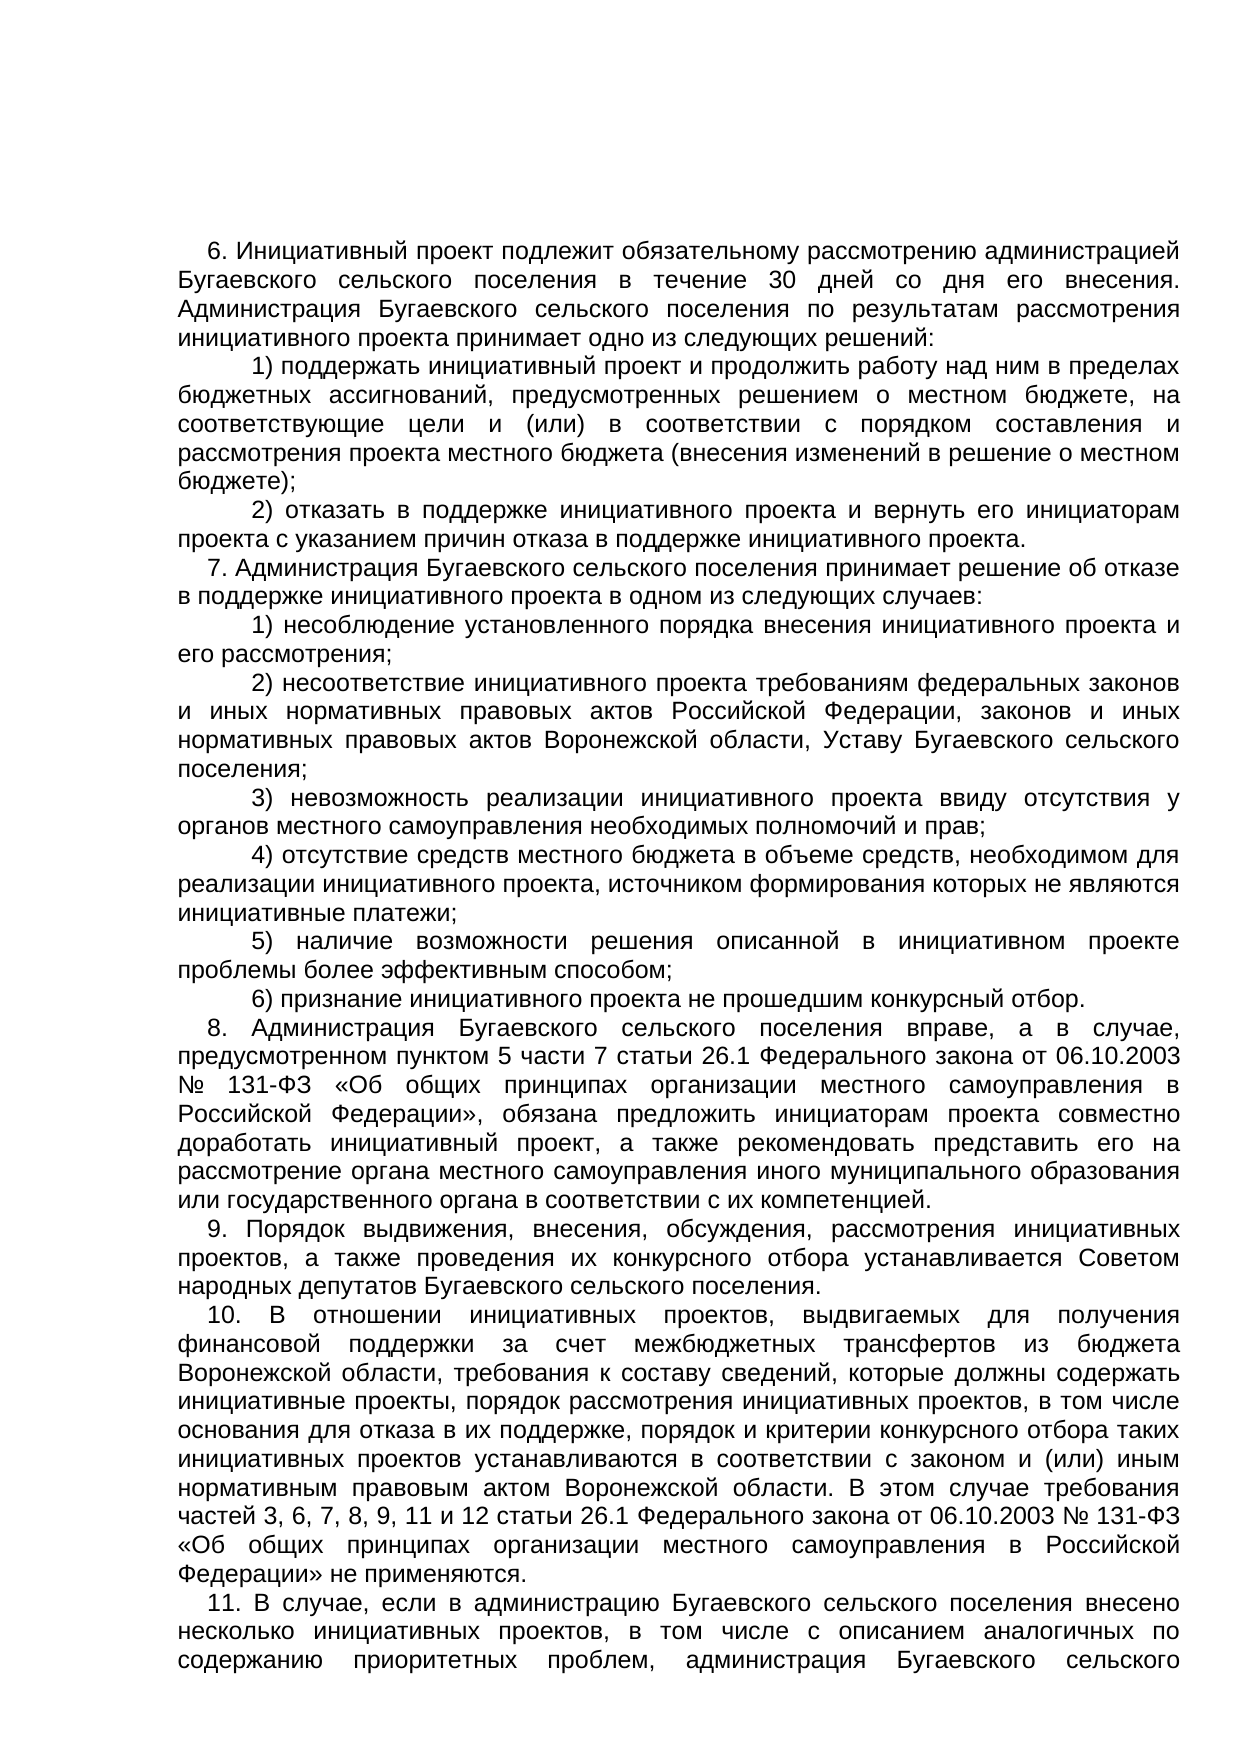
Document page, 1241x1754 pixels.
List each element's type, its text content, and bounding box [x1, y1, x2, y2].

text 6) признание инициативного проекта не прошедшим конкурсный отбор. [177, 984, 1181, 1012]
text 1) несоблюдение установленного порядка внесения инициативного проекта и его рассмотрения; [177, 610, 1181, 667]
text 2) несоответствие инициативного проекта требованиям федеральных законов и иных нормативных правовых актов Российской Федерации, законов и иных нормативных правовых актов Воронежской области, Уставу Бугаевского сельского поселения; [177, 667, 1181, 782]
text 1) поддержать инициативный проект и продолжить работу над ним в пределах бюджетных ассигнований, предусмотренных решением о местном бюджете, на соответствующие цели и (или) в соответствии с порядком составления и рассмотрения проекта местного бюджета (внесения изменений в решение о местном бюджете); [177, 351, 1181, 495]
text 4) отсутствие средств местного бюджета в объеме средств, необходимом для реализации инициативного проекта, источником формирования которых не являются инициативные платежи; [177, 840, 1181, 926]
text 2) отказать в поддержке инициативного проекта и вернуть его инициаторам проекта с указанием причин отказа в поддержке инициативного проекта. [177, 495, 1181, 552]
text 5) наличие возможности решения описанной в инициативном проекте проблемы более эффективным способом; [177, 926, 1181, 984]
text 8. Администрация Бугаевского сельского поселения вправе, а в случае, предусмотренном пунктом 5 части 7 статьи 26.1 Федерального закона от 06.10.2003 № 131-ФЗ «Об общих принципах организации местного самоуправления в Российской Федерации», обязана предложить инициаторам проекта совместно доработать инициативный проект, а также рекомендовать представить его на рассмотрение органа местного самоуправления иного муниципального образования или государственного органа в соответствии с их компетенцией. [177, 1012, 1181, 1214]
text 3) невозможность реализации инициативного проекта ввиду отсутствия у органов местного самоуправления необходимых полномочий и прав; [177, 782, 1181, 840]
text 7. Администрация Бугаевского сельского поселения принимает решение об отказе в поддержке инициативного проекта в одном из следующих случаев: [177, 552, 1181, 610]
text 10. В отношении инициативных проектов, выдвигаемых для получения финансовой поддержки за счет межбюджетных трансфертов из бюджета Воронежской области, требования к составу сведений, которые должны содержать инициативные проекты, порядок рассмотрения инициативных проектов, в том числе основания для отказа в их поддержке, порядок и критерии конкурсного отбора таких инициативных проектов устанавливаются в соответствии с законом и (или) иным нормативным правовым актом Воронежской области. В этом случае требования частей 3, 6, 7, 8, 9, 11 и 12 статьи 26.1 Федерального закона от 06.10.2003 № 131-ФЗ «Об общих принципах организации местного самоуправления в Российской Федерации» не применяются. [177, 1300, 1181, 1587]
text 6. Инициативный проект подлежит обязательному рассмотрению администрацией Бугаевского сельского поселения в течение 30 дней со дня его внесения. Администрация Бугаевского сельского поселения по результатам рассмотрения инициативного проекта принимает одно из следующих решений: [177, 236, 1181, 351]
text 9. Порядок выдвижения, внесения, обсуждения, рассмотрения инициативных проектов, а также проведения их конкурсного отбора устанавливается Советом народных депутатов Бугаевского сельского поселения. [177, 1214, 1181, 1300]
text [177, 1587, 1181, 1674]
